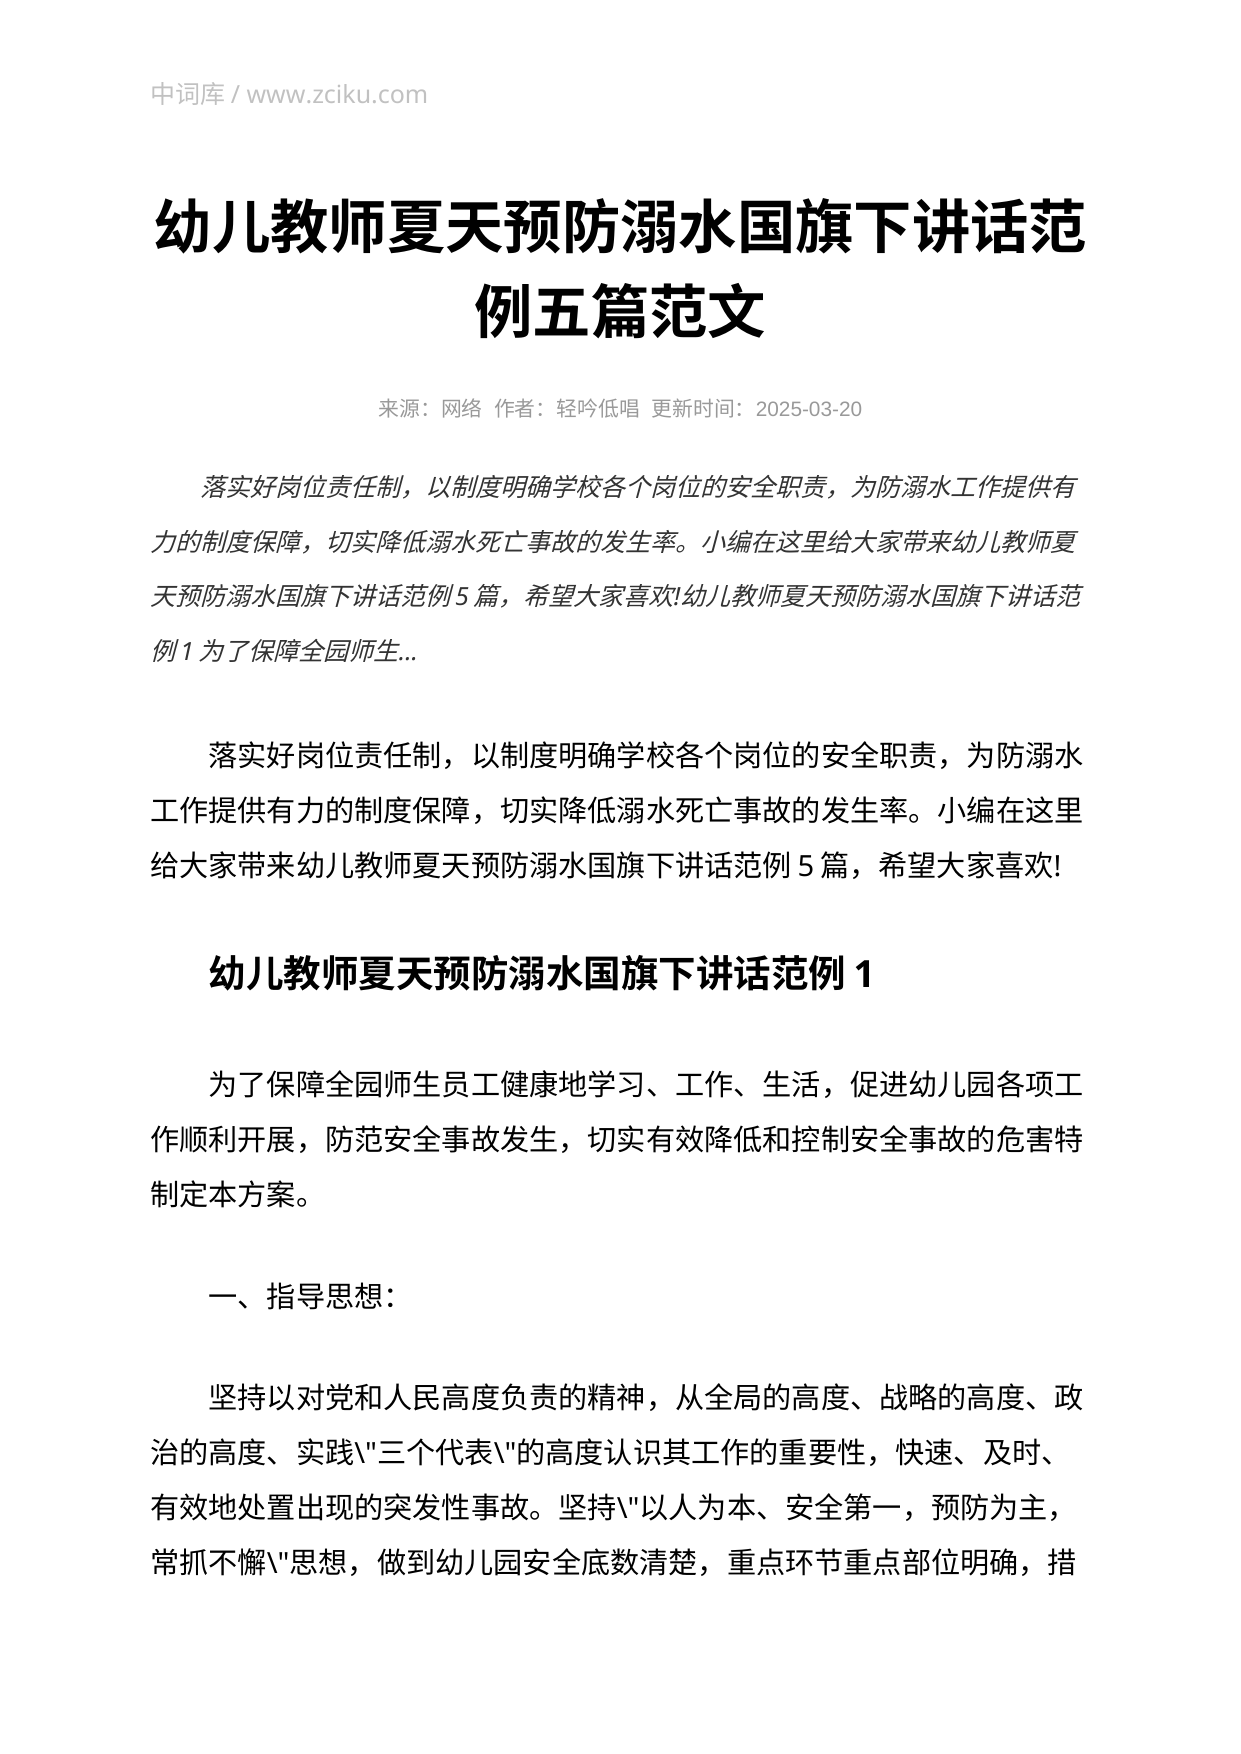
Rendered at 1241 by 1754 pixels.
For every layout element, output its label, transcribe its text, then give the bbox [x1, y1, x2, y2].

text 落实好岗位责任制，以制度明确学校各个岗位的安全职责，为防溺水工作提供有力的制度保障，切实降低溺水死亡事故的发生率。小编在这里给大家带来幼儿教师夏天预防溺水国旗下讲话范例5篇，希望大家喜欢! [150, 732, 1090, 884]
text 幼儿教师夏天预防溺水国旗下讲话范例1 [150, 944, 1090, 998]
text 来源：网络 作者：轻吟低唱 更新时间：2025-03-20 [150, 397, 1090, 421]
text 为了保障全园师生员工健康地学习、工作、生活，促进幼儿园各项工作顺利开展，防范安全事故发生，切实有效降低和控制安全事故的危害特制定本方案。 [150, 1062, 1090, 1214]
text 一、指导思想： [150, 1273, 1090, 1316]
text 落实好岗位责任制，以制度明确学校各个岗位的安全职责，为防溺水工作提供有力的制度保障，切实降低溺水死亡事故的发生率。小编在这里给大家带来幼儿教师夏天预防溺水国旗下讲话范例5篇，希望大家喜欢!幼儿教师夏天预防溺水国旗下讲话范例1为了保障全园师生... [150, 468, 1090, 667]
subtitle 幼儿教师夏天预防溺水国旗下讲话范例五篇范文 [150, 181, 1090, 350]
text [150, 1375, 1090, 1582]
